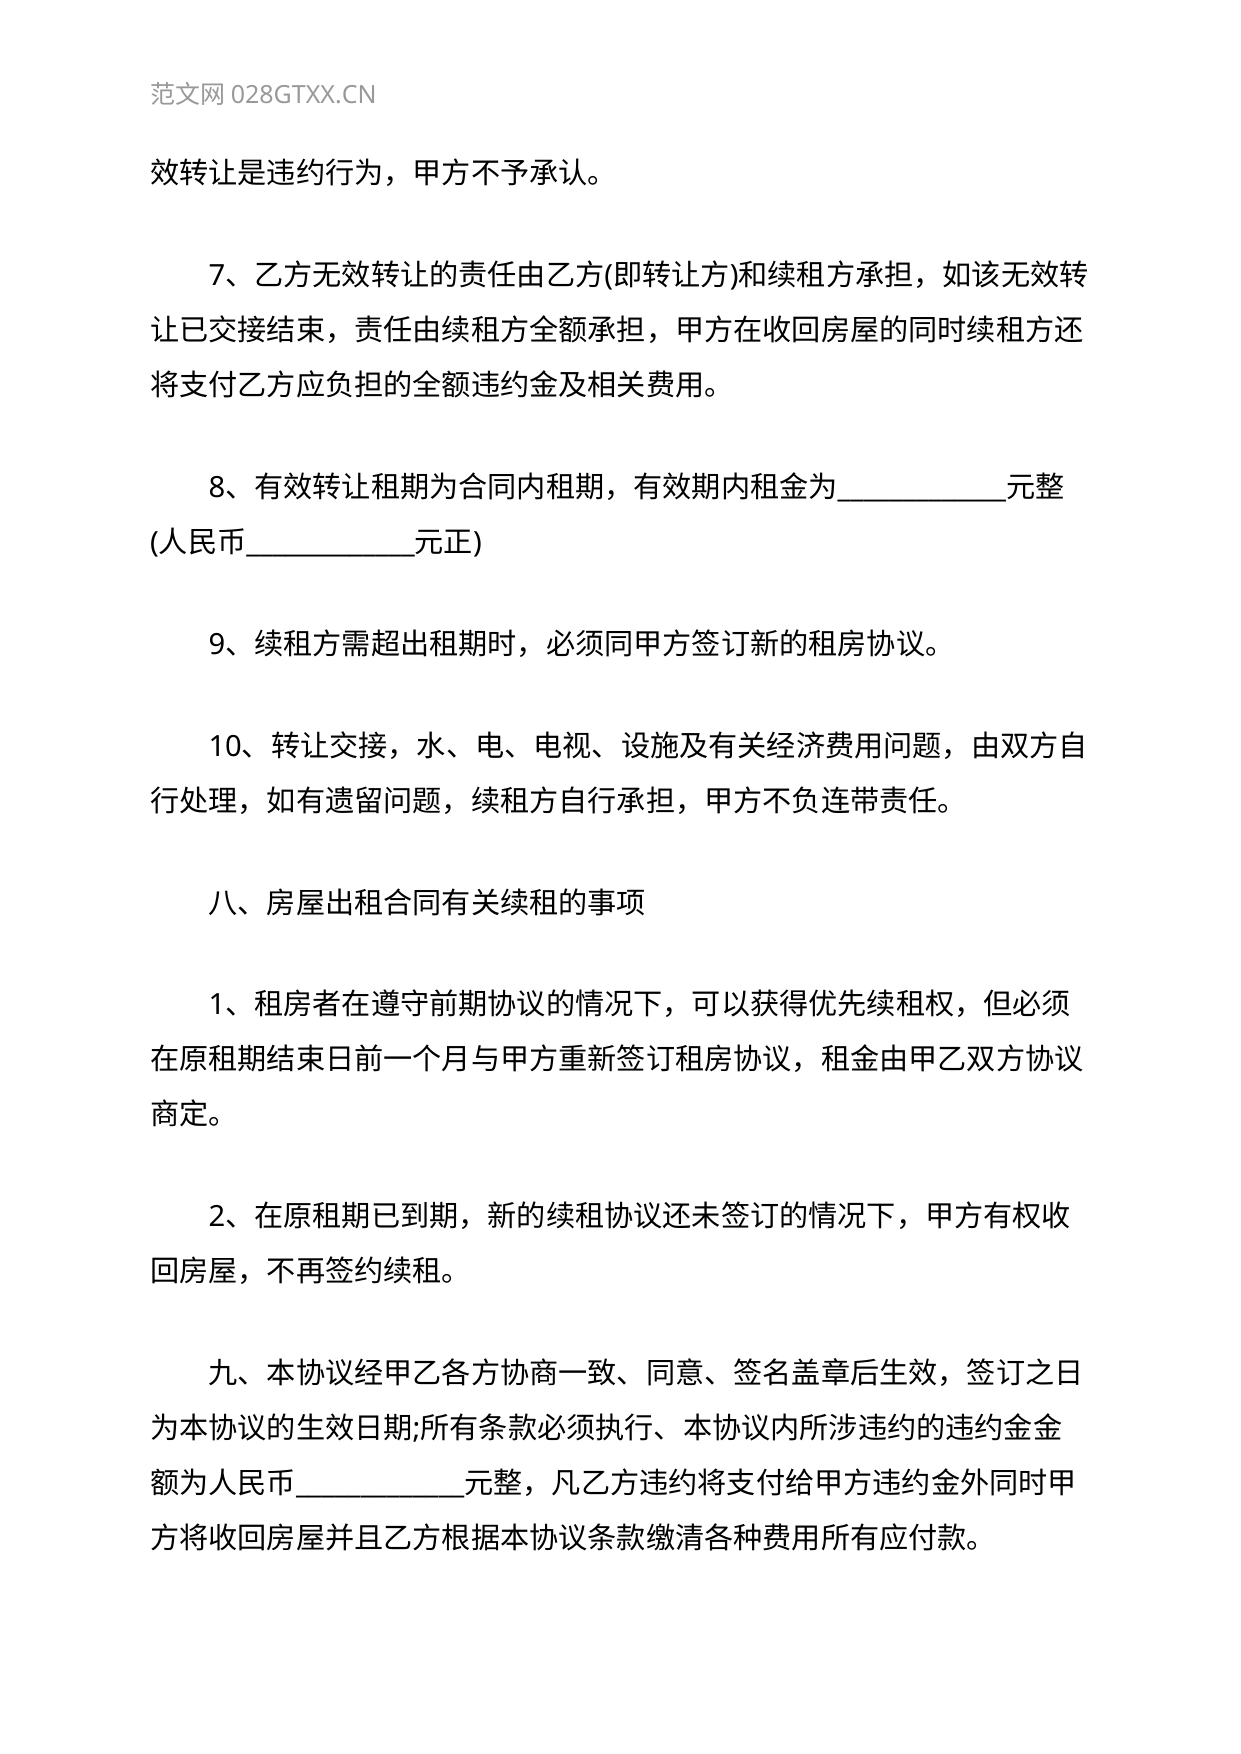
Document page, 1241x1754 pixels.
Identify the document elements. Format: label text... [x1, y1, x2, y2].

text 九、本协议经甲乙各方协商一致、同意、签名盖章后生效，签订之日为本协议的生效日期;所有条款必须执行、本协议内所涉违约的违约金金额为人民币_____________元整，凡乙方违约将支付给甲方违约金外同时甲方将收回房屋并且乙方根据本协议条款缴清各种费用所有应付款。 [150, 1349, 1090, 1557]
text 2、在原租期已到期，新的续租协议还未签订的情况下，甲方有权收回房屋，不再签约续租。 [150, 1193, 1090, 1290]
text 8、有效转让租期为合同内租期，有效期内租金为_____________元整(人民币_____________元正) [150, 463, 1090, 561]
text 7、乙方无效转让的责任由乙方(即转让方)和续租方承担，如该无效转让已交接结束，责任由续租方全额承担，甲方在收回房屋的同时续租方还将支付乙方应负担的全额违约金及相关费用。 [150, 252, 1090, 404]
text 10、转让交接，水、电、电视、设施及有关经济费用问题，由双方自行处理，如有遗留问题，续租方自行承担，甲方不负连带责任。 [150, 722, 1090, 820]
text 八、房屋出租合同有关续租的事项 [150, 879, 1090, 921]
text 9、续租方需超出租期时，必须同甲方签订新的租房协议。 [150, 620, 1090, 663]
text 1、租房者在遵守前期协议的情况下，可以获得优先续租权，但必须在原租期结束日前一个月与甲方重新签订租房协议，租金由甲乙双方协议商定。 [150, 981, 1090, 1133]
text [150, 150, 1090, 192]
